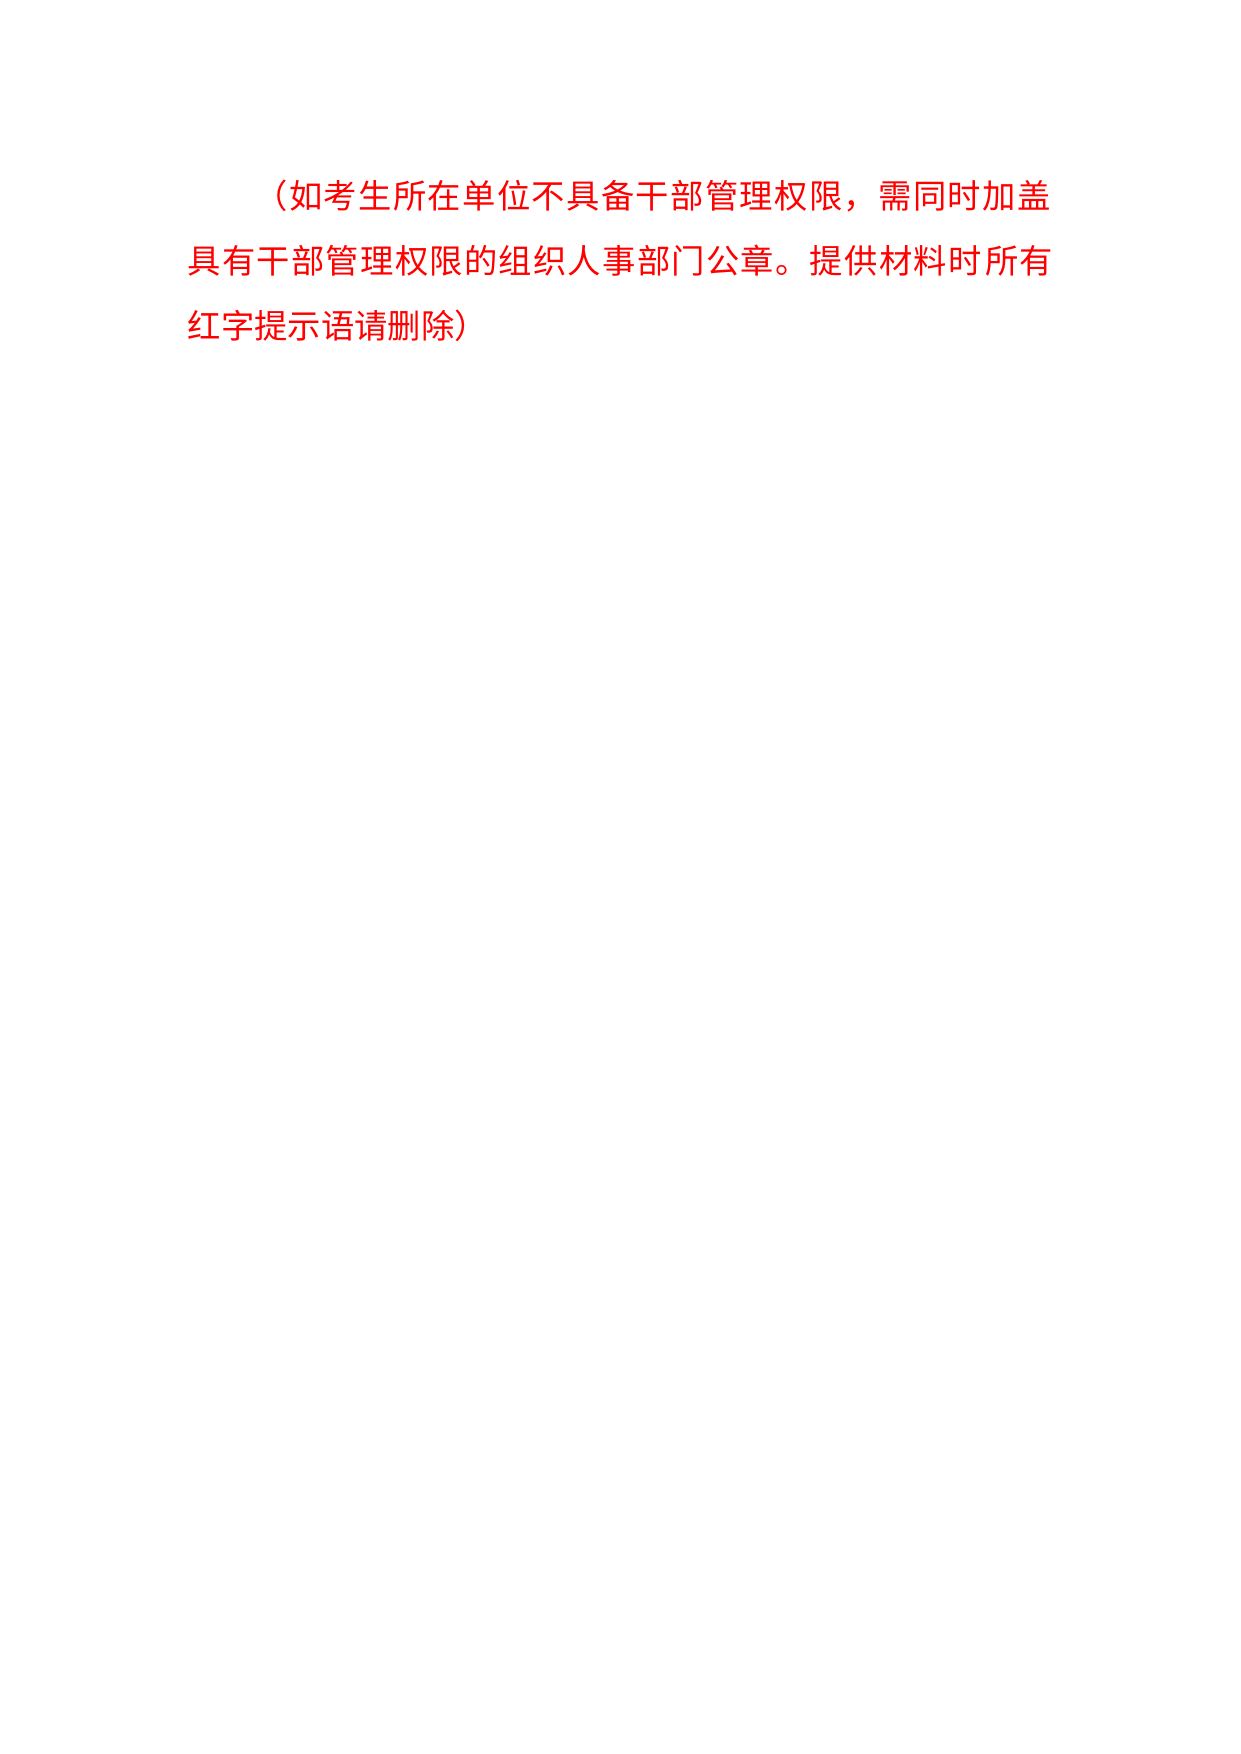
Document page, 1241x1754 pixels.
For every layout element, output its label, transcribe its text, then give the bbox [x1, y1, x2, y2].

text （如考生所在单位不具备干部管理权限，需同时加盖具有干部管理权限的组织人事部门公章。提供材料时所有红字提示语请删除） [187, 162, 1053, 357]
